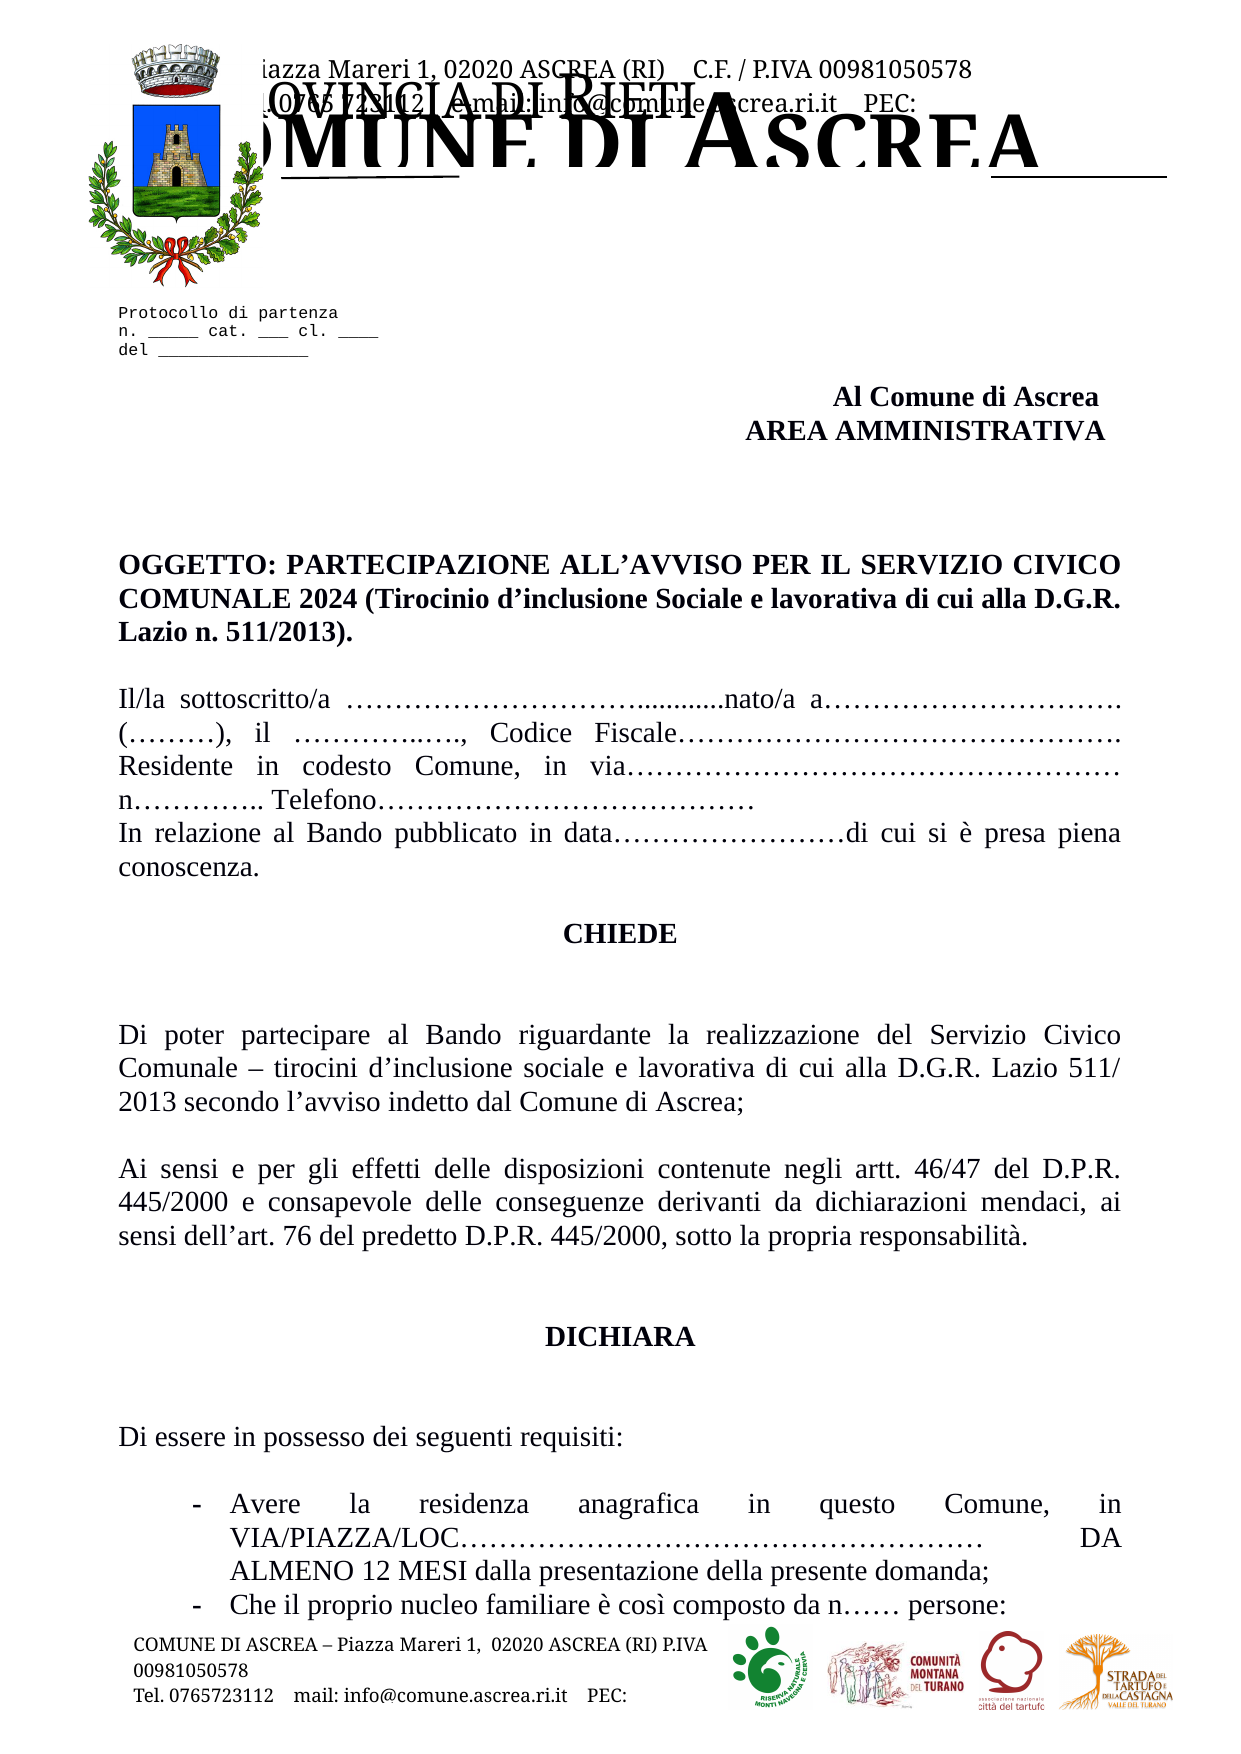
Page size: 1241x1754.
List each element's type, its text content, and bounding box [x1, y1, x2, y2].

text n. _____ cat. ___ cl. ____ [118, 323, 1122, 342]
text Ai sensi e per gli effetti delle disposizioni contenute negli artt. 46/47 del D.P.R. 445/2000 e consapevole delle conseguenze derivanti da dichiarazioni mendaci, ai sensi dell’art. 76 del predetto D.P.R. 445/2000, sotto la propria responsabilità. [118, 1151, 1122, 1252]
picture [1058, 1634, 1173, 1710]
picture [827, 1641, 965, 1710]
text Di poter partecipare al Bando riguardante la realizzazione del Servizio Civico Comunale – tirocini d’inclusione sociale e lavorativa di cui alla D.G.R. Lazio 511/ 2013 secondo l’avviso indetto dal Comune di Ascrea; [118, 1017, 1122, 1117]
list Che il proprio nucleo familiare è così composto da n…… persone: [192, 1587, 1122, 1621]
text CHIEDE [118, 916, 1122, 950]
text Il/la sottoscritto/a …………………………............nato/a a…………………………. (………), il …………..…., Codice Fiscale………………………………………. Residente in codesto Comune, in via…………………………………………… n………….. Telefono………………………………… [118, 681, 1122, 816]
text AREA AMMINISTRATIVA [118, 413, 1122, 447]
picture [88, 44, 264, 288]
text In relazione al Bando pubblicato in data……………………di cui si è presa piena conoscenza. [118, 816, 1122, 883]
picture [978, 1631, 1045, 1710]
picture [727, 1624, 813, 1710]
text Al Comune di Ascrea [118, 379, 1122, 413]
list Avere la residenza anagrafica in questo Comune, in VIA/PIAZZA/LOC……………………………………………… DA ALMENO 12 MESI dalla presentazione della presente domanda; [192, 1486, 1122, 1587]
text Di essere in possesso dei seguenti requisiti: [118, 1419, 1122, 1453]
text del _______________ [118, 342, 1122, 361]
text Protocollo di partenza [118, 304, 1122, 323]
text OGGETTO: PARTECIPAZIONE ALL’AVVISO PER IL SERVIZIO CIVICO COMUNALE 2024 (Tirocinio d’inclusione Sociale e lavorativa di cui alla D.G.R. Lazio n. 511/2013). [118, 547, 1122, 648]
text DICHIARA [118, 1319, 1122, 1352]
